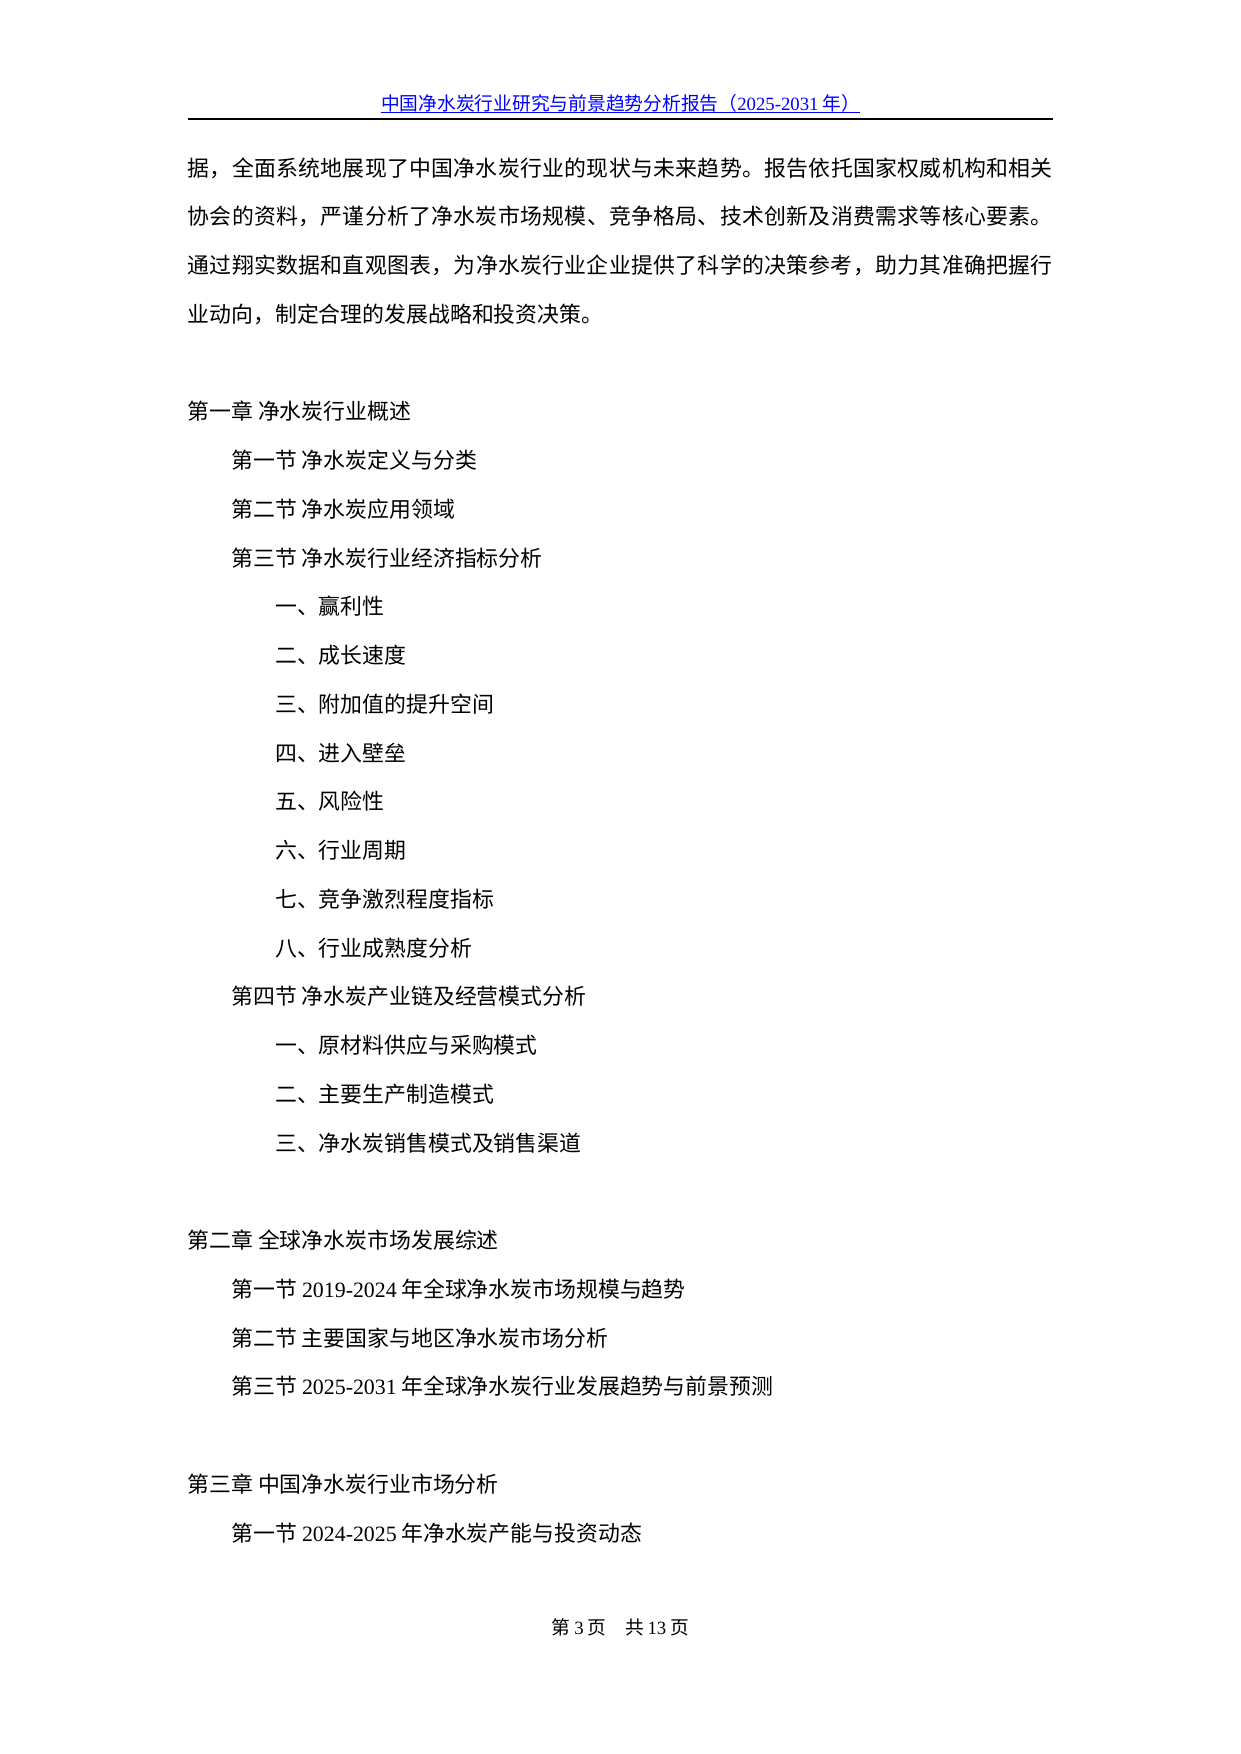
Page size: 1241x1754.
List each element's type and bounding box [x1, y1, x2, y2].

text [187, 150, 1053, 1548]
